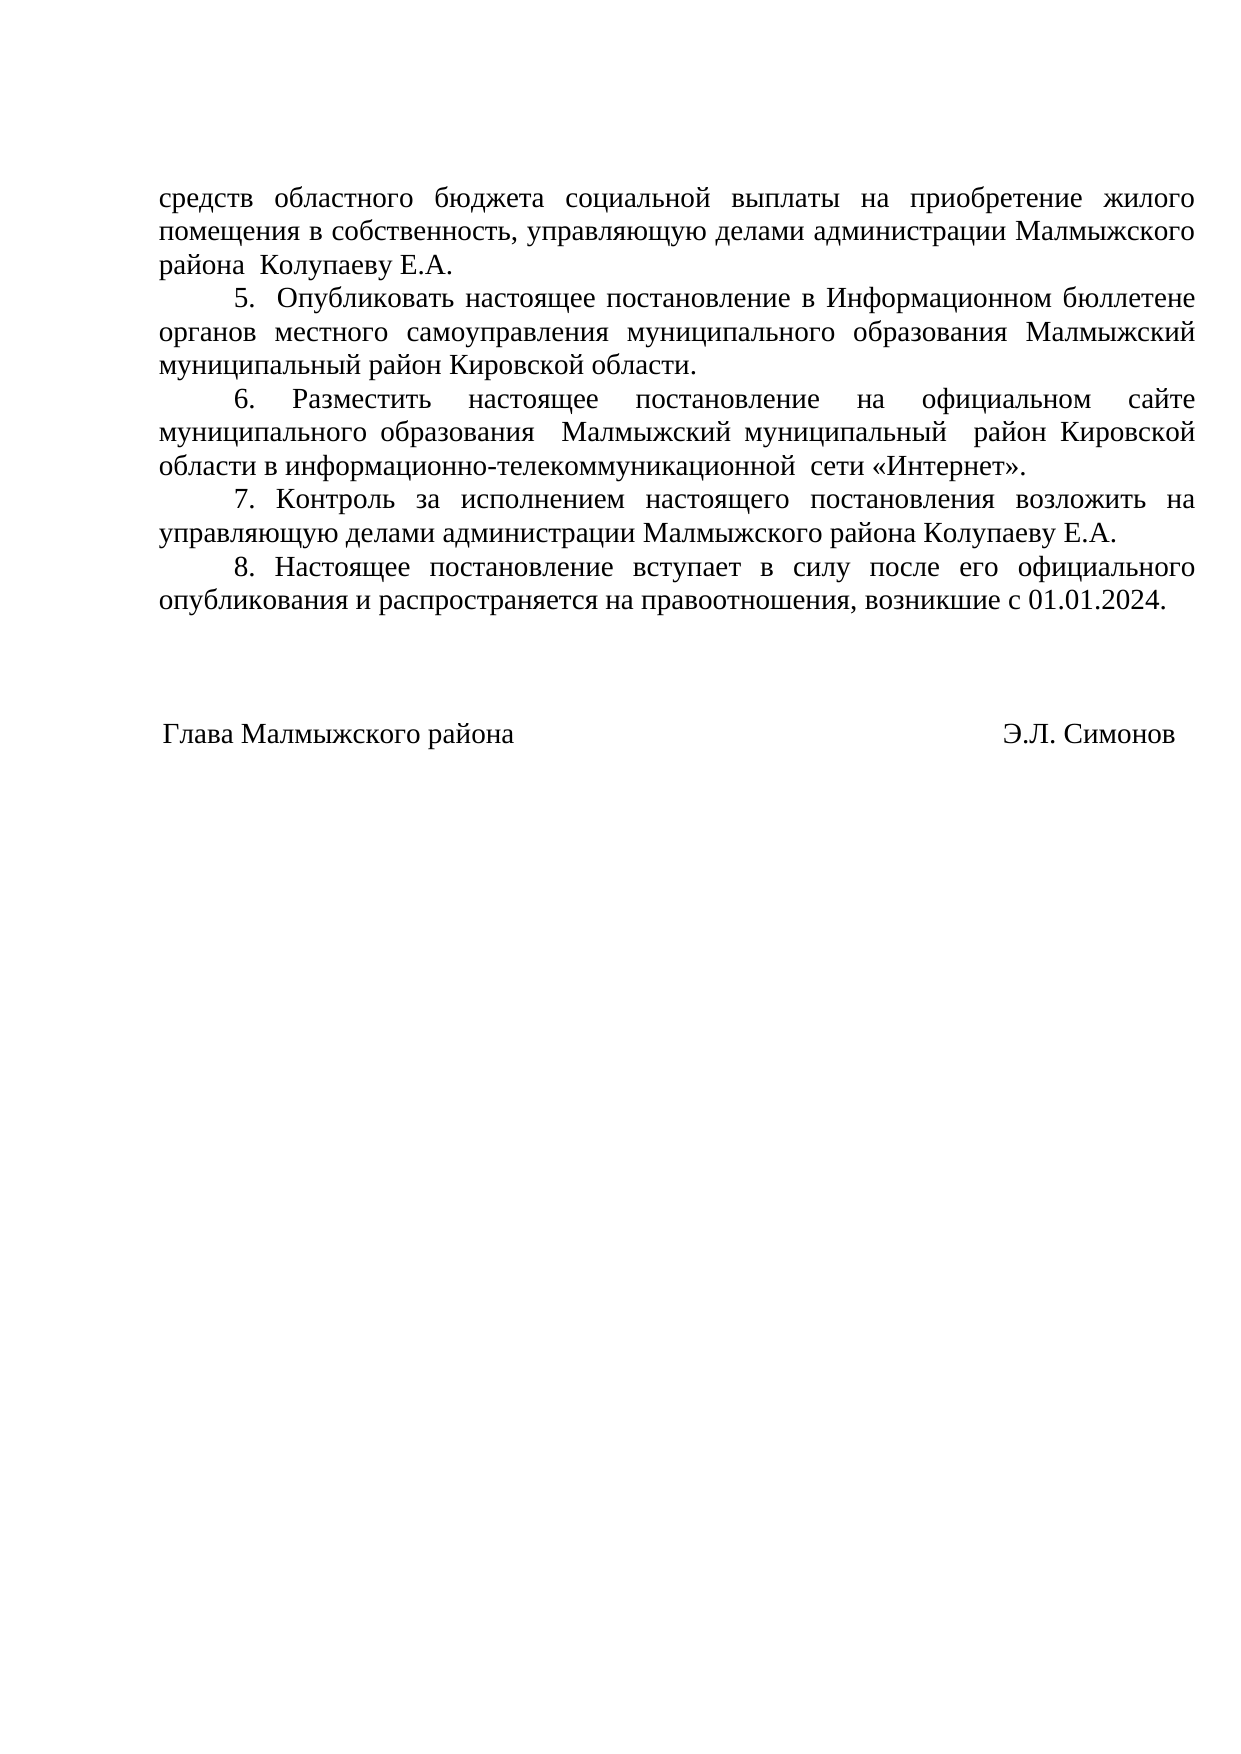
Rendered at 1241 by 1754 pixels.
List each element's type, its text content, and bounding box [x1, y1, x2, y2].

text 7. Контроль за исполнением настоящего постановления возложить на управляющую делами администрации Малмыжского района Колупаеву Е.А. [158, 482, 1196, 549]
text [158, 180, 1196, 280]
text Глава Малмыжского района Э.Л. Симонов [162, 716, 1181, 750]
text 8. Настоящее постановление вступает в силу после его официального опубликования и распространяется на правоотношения, возникшие с 01.01.2024. [158, 549, 1196, 616]
text 5. Опубликовать настоящее постановление в Информационном бюллетене органов местного самоуправления муниципального образования Малмыжский муниципальный район Кировской области. [158, 280, 1196, 381]
text 6. Разместить настоящее постановление на официальном сайте муниципального образования Малмыжский муниципальный район Кировской области в информационно-телекоммуникационной сети «Интернет». [158, 381, 1196, 482]
